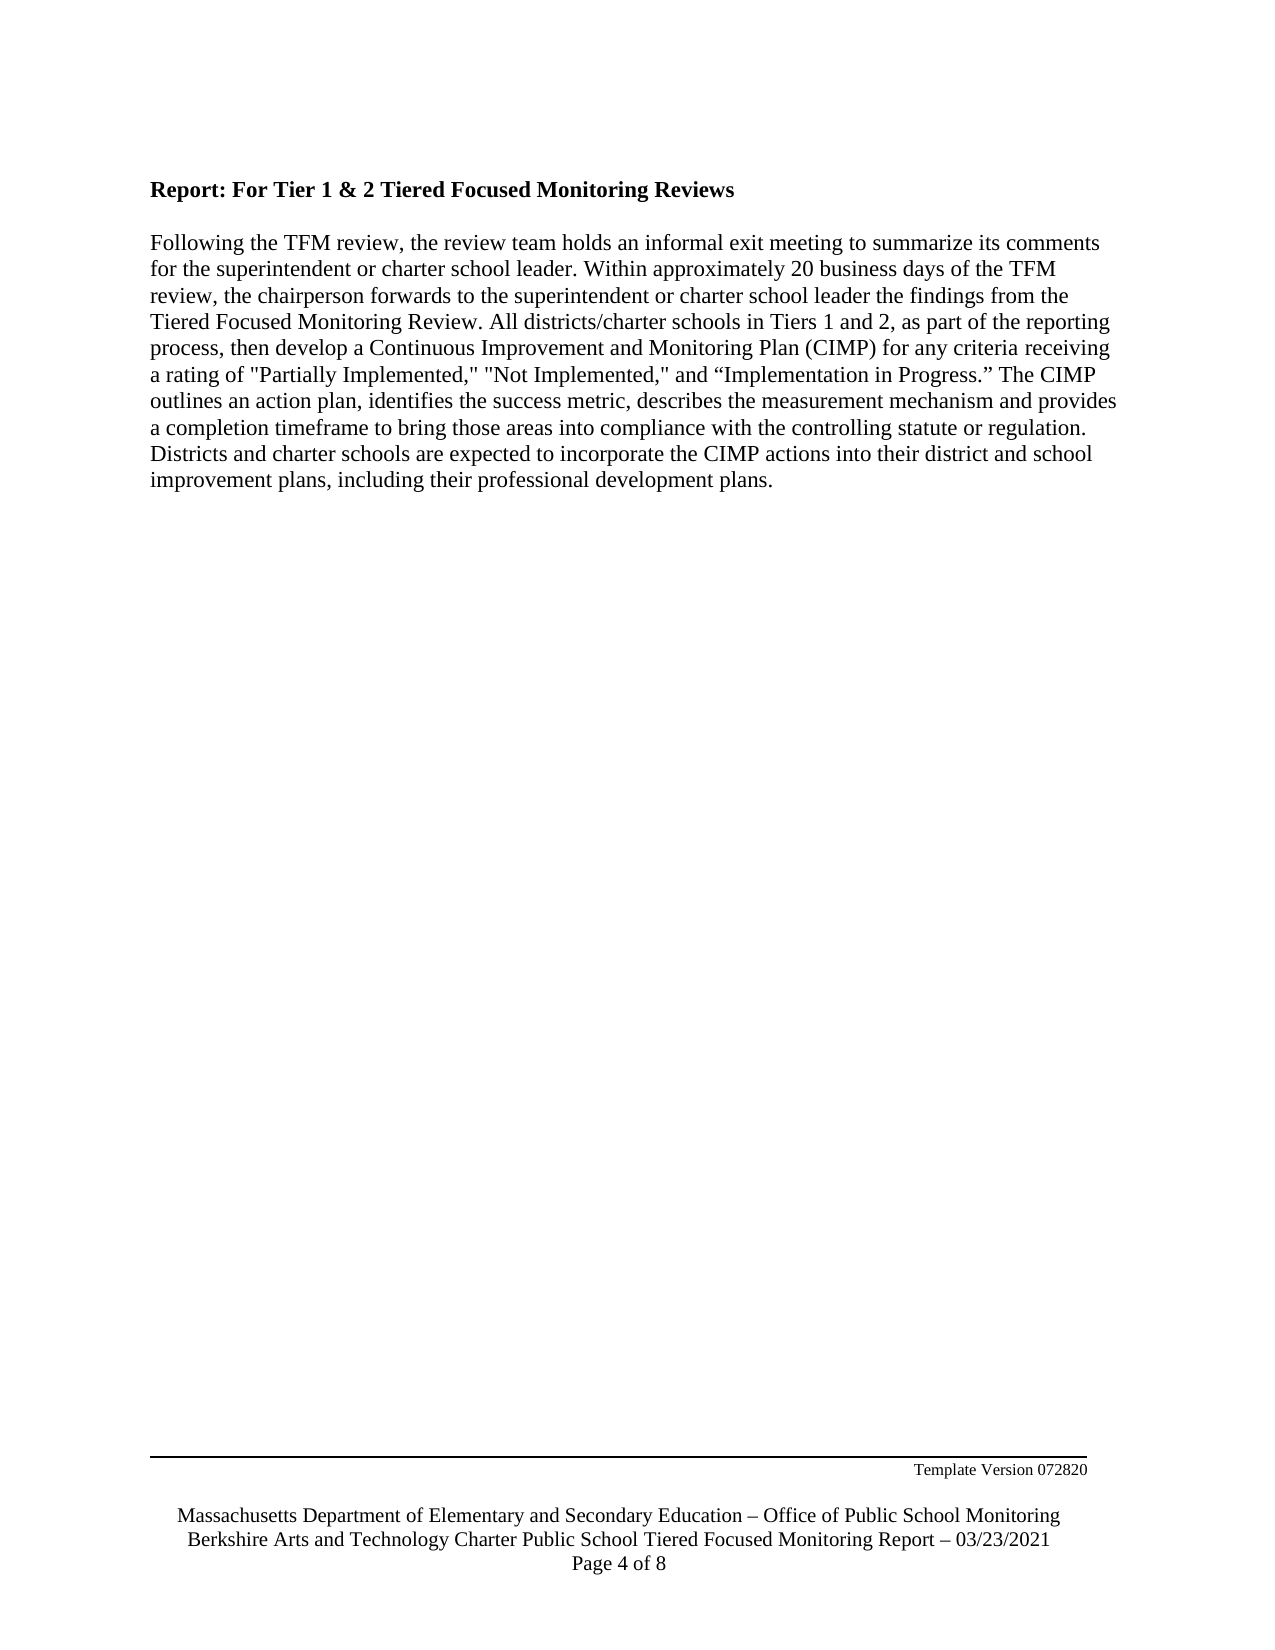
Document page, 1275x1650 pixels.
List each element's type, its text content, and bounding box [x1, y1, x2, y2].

text Report: For Tier 1 & 2 Tiered Focused Monitoring Reviews [150, 176, 1125, 203]
text Following the TFM review, the review team holds an informal exit meeting to summarize its comments for the superintendent or charter school leader. Within approximately 20 business days of the TFM review, the chairperson forwards to the superintendent or charter school leader the findings from the Tiered Focused Monitoring Review. All districts/charter schools in Tiers 1 and 2, as part of the reporting process, then develop a Continuous Improvement and Monitoring Plan (CIMP) for any criteria receiving a rating of "Partially Implemented," "Not Implemented," and “Implementation in Progress.” The CIMP outlines an action plan, identifies the success metric, describes the measurement mechanism and provides a completion timeframe to bring those areas into compliance with the controlling statute or regulation. Districts and charter schools are expected to incorporate the CIMP actions into their district and school improvement plans, including their professional development plans. [150, 229, 1125, 493]
